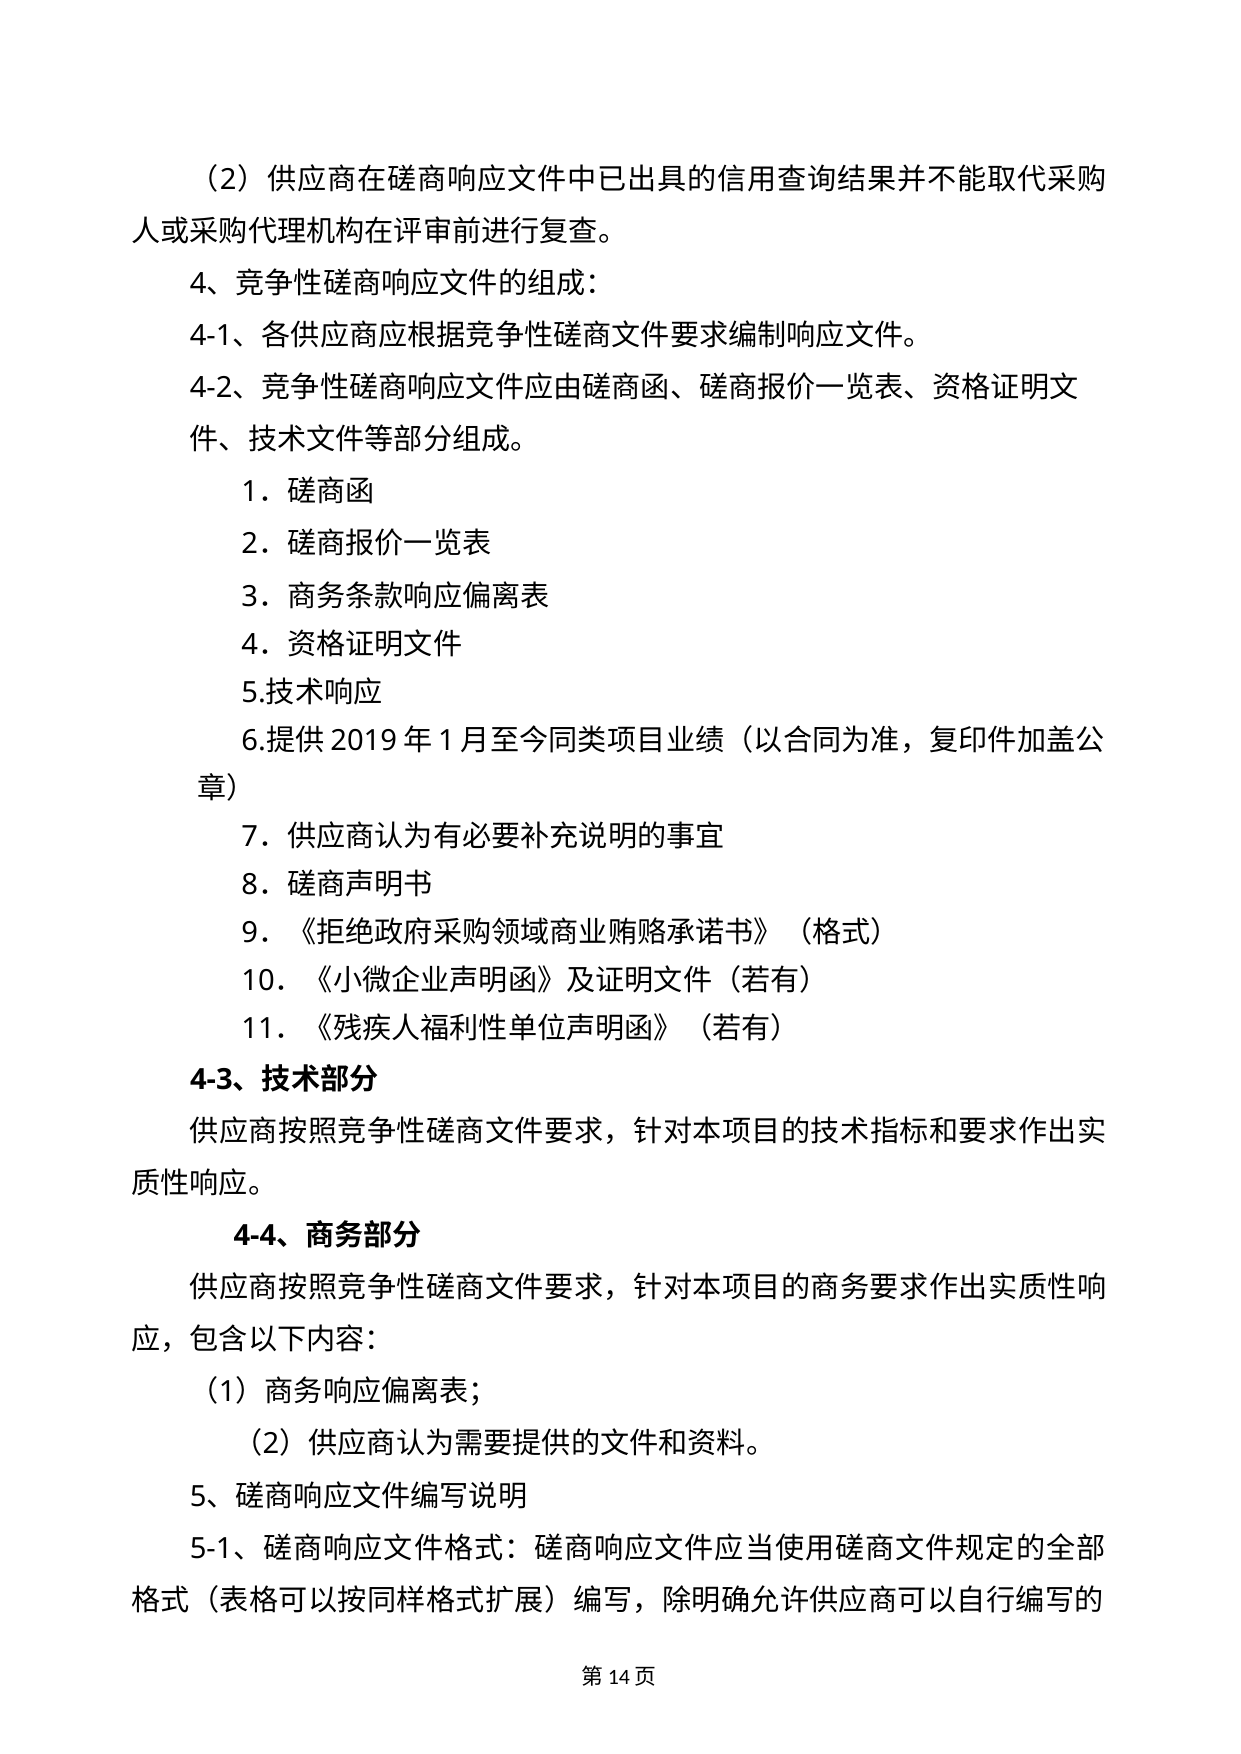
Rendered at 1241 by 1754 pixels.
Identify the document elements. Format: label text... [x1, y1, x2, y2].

text （1）商务响应偏离表； [131, 1360, 1106, 1412]
text 5.技术响应 [197, 664, 1106, 712]
text 2．磋商报价一览表 [197, 512, 1106, 564]
text 4-1、各供应商应根据竞争性磋商文件要求编制响应文件。 [131, 304, 1106, 356]
text 4．资格证明文件 [197, 616, 1106, 664]
text （2）供应商在磋商响应文件中已出具的信用查询结果并不能取代采购人或采购代理机构在评审前进行复查。 [131, 148, 1106, 252]
text 9．《拒绝政府采购领域商业贿赂承诺书》（格式） [197, 904, 1106, 952]
list 磋商函 [197, 460, 1106, 512]
text 6.提供2019年1月至今同类项目业绩（以合同为准，复印件加盖公章） [197, 712, 1106, 808]
text 4-2、竞争性磋商响应文件应由磋商函、磋商报价一览表、资格证明文 [131, 356, 1106, 408]
text 件、技术文件等部分组成。 [131, 408, 1106, 460]
text 5、磋商响应文件编写说明 [131, 1464, 1106, 1516]
text 4、竞争性磋商响应文件的组成： [131, 252, 1106, 304]
text 4-4、商务部分 [189, 1204, 1106, 1256]
text （2）供应商认为需要提供的文件和资料。 [189, 1412, 1106, 1464]
text 供应商按照竞争性磋商文件要求，针对本项目的技术指标和要求作出实质性响应。 [131, 1100, 1106, 1204]
text 3．商务条款响应偏离表 [197, 564, 1106, 616]
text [131, 1516, 1106, 1621]
text 7．供应商认为有必要补充说明的事宜 [197, 808, 1106, 856]
text 供应商按照竞争性磋商文件要求，针对本项目的商务要求作出实质性响应，包含以下内容： [131, 1256, 1106, 1360]
text 8．磋商声明书 [197, 856, 1106, 904]
text 10．《小微企业声明函》及证明文件（若有） [197, 952, 1106, 1000]
text 11．《残疾人福利性单位声明函》（若有） [197, 1000, 1106, 1048]
text 4-3、技术部分 [131, 1048, 1106, 1100]
